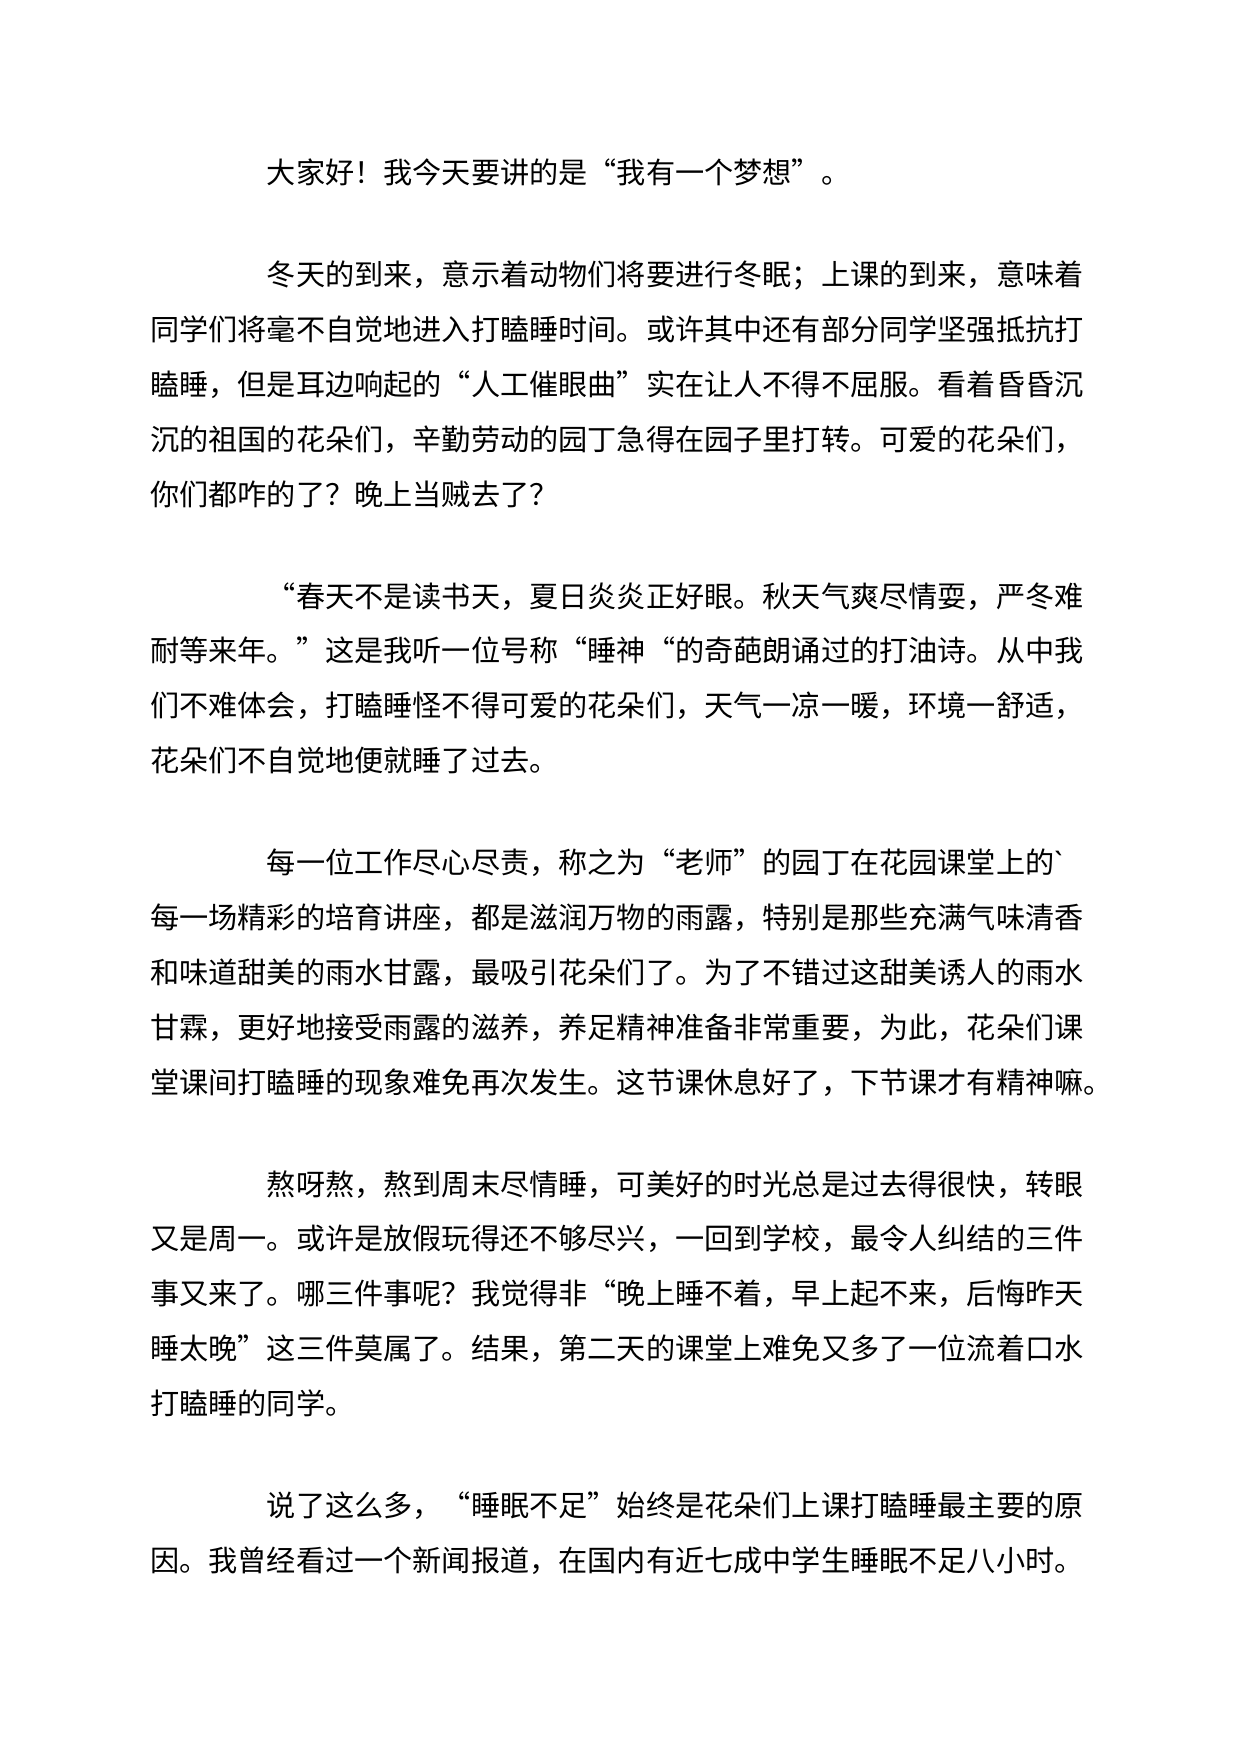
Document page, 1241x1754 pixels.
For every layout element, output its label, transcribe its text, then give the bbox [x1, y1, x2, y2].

text 熬呀熬，熬到周末尽情睡，可美好的时光总是过去得很快，转眼又是周一。或许是放假玩得还不够尽兴，一回到学校，最令人纠结的三件事又来了。哪三件事呢？我觉得非“晚上睡不着，早上起不来，后悔昨天睡太晚”这三件莫属了。结果，第二天的课堂上难免又多了一位流着口水打瞌睡的同学。 [150, 1161, 1090, 1423]
text 每一位工作尽心尽责，称之为“老师”的园丁在花园课堂上的`每一场精彩的培育讲座，都是滋润万物的雨露，特别是那些充满气味清香和味道甜美的雨水甘露，最吸引花朵们了。为了不错过这甜美诱人的雨水甘霖，更好地接受雨露的滋养，养足精神准备非常重要，为此，花朵们课堂课间打瞌睡的现象难免再次发生。这节课休息好了，下节课才有精神嘛。 [150, 839, 1090, 1102]
text 大家好！我今天要讲的是“我有一个梦想”。 [150, 150, 1090, 192]
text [150, 1482, 1090, 1579]
text “春天不是读书天，夏日炎炎正好眼。秋天气爽尽情耍，严冬难耐等来年。”这是我听一位号称“睡神“的奇葩朗诵过的打油诗。从中我们不难体会，打瞌睡怪不得可爱的花朵们，天气一凉一暖，环境一舒适，花朵们不自觉地便就睡了过去。 [150, 573, 1090, 780]
text 冬天的到来，意示着动物们将要进行冬眠；上课的到来，意味着同学们将毫不自觉地进入打瞌睡时间。或许其中还有部分同学坚强抵抗打瞌睡，但是耳边响起的“人工催眼曲”实在让人不得不屈服。看着昏昏沉沉的祖国的花朵们，辛勤劳动的园丁急得在园子里打转。可爱的花朵们，你们都咋的了？晚上当贼去了？ [150, 252, 1090, 514]
